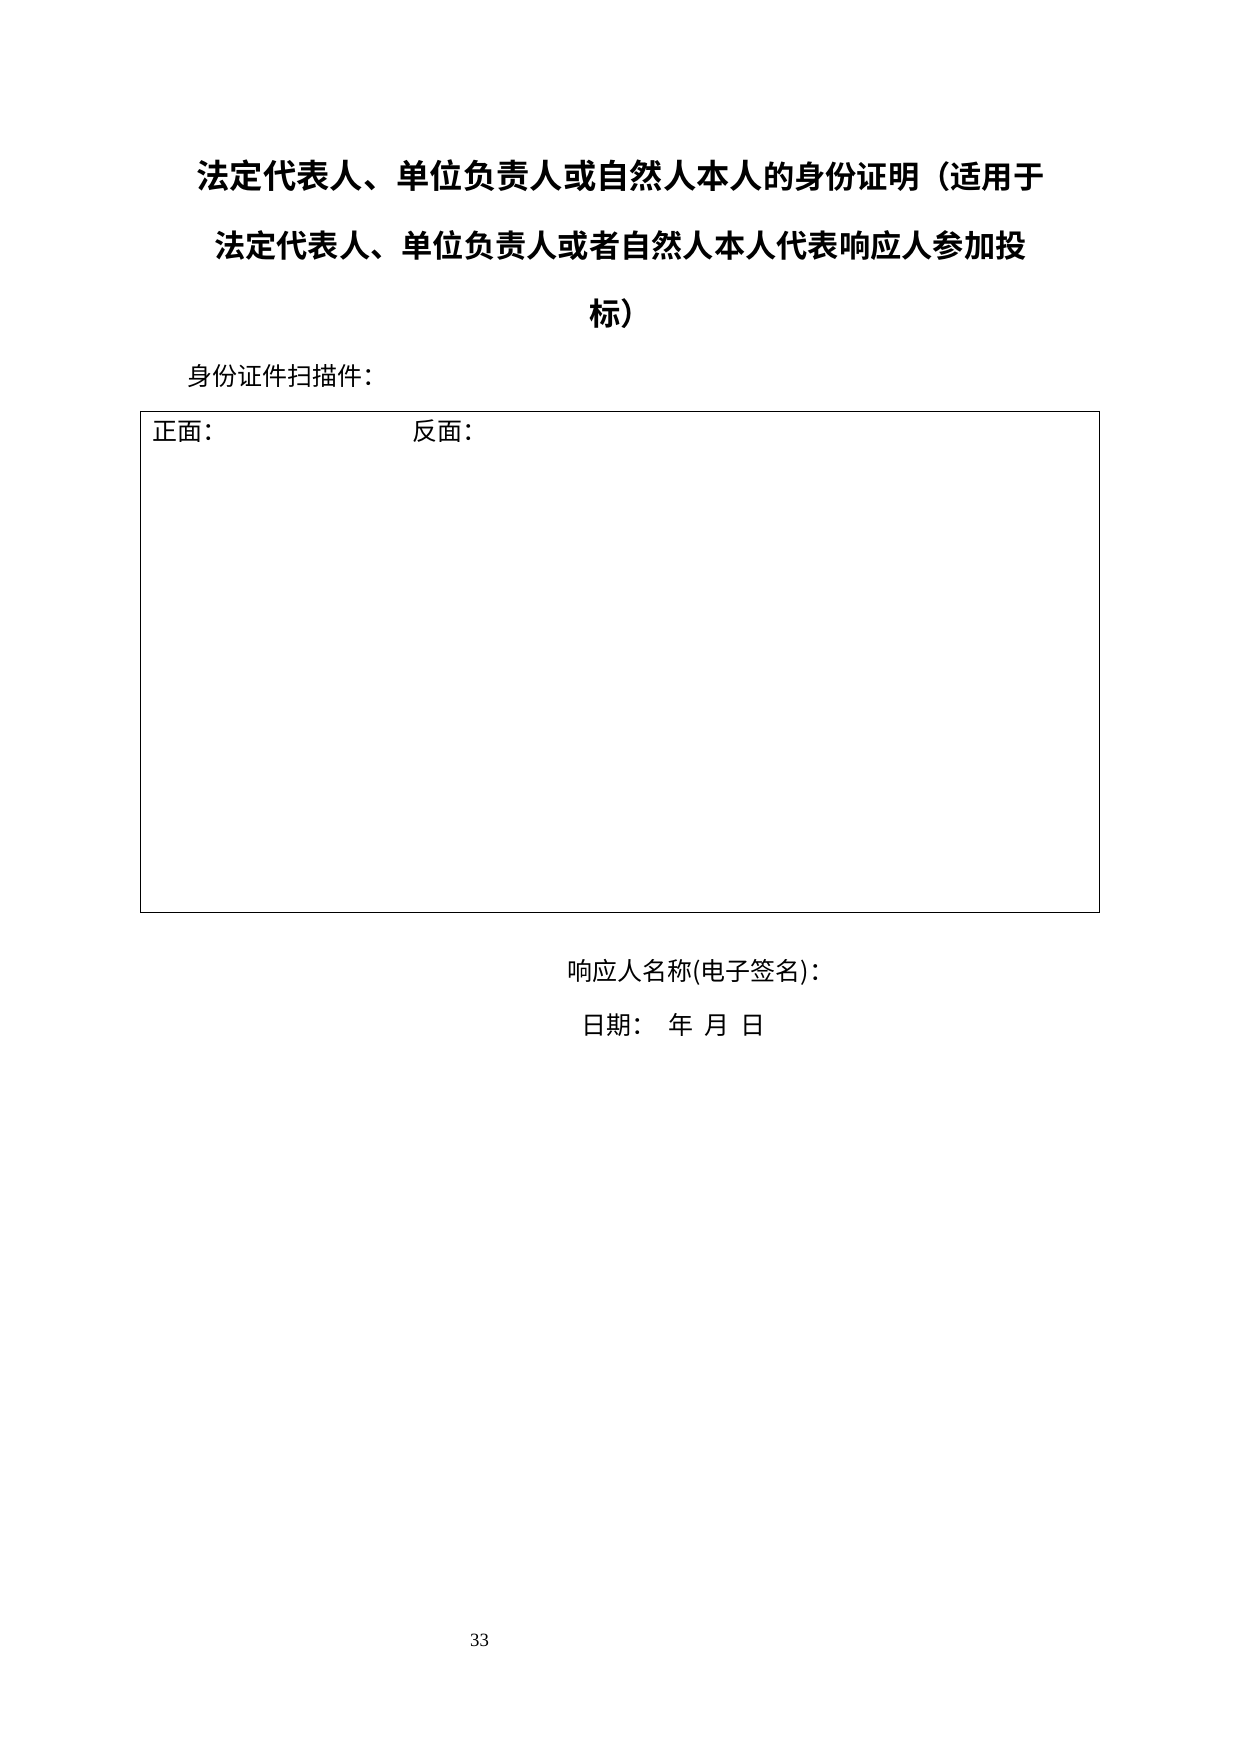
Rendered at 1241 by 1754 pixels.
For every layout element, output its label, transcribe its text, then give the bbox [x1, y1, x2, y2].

text 法定代表人、单位负责人或自然人本人的身份证明（适用于法定代表人、单位负责人或者自然人本人代表响应人参加投标） [187, 150, 1053, 334]
text 响应人名称(电子签名)： [187, 951, 1053, 987]
text 身份证件扫描件： [187, 356, 1053, 393]
table_header 正面： 反面： [141, 412, 1099, 912]
text 日期： 年 月 日 [187, 1005, 1053, 1042]
